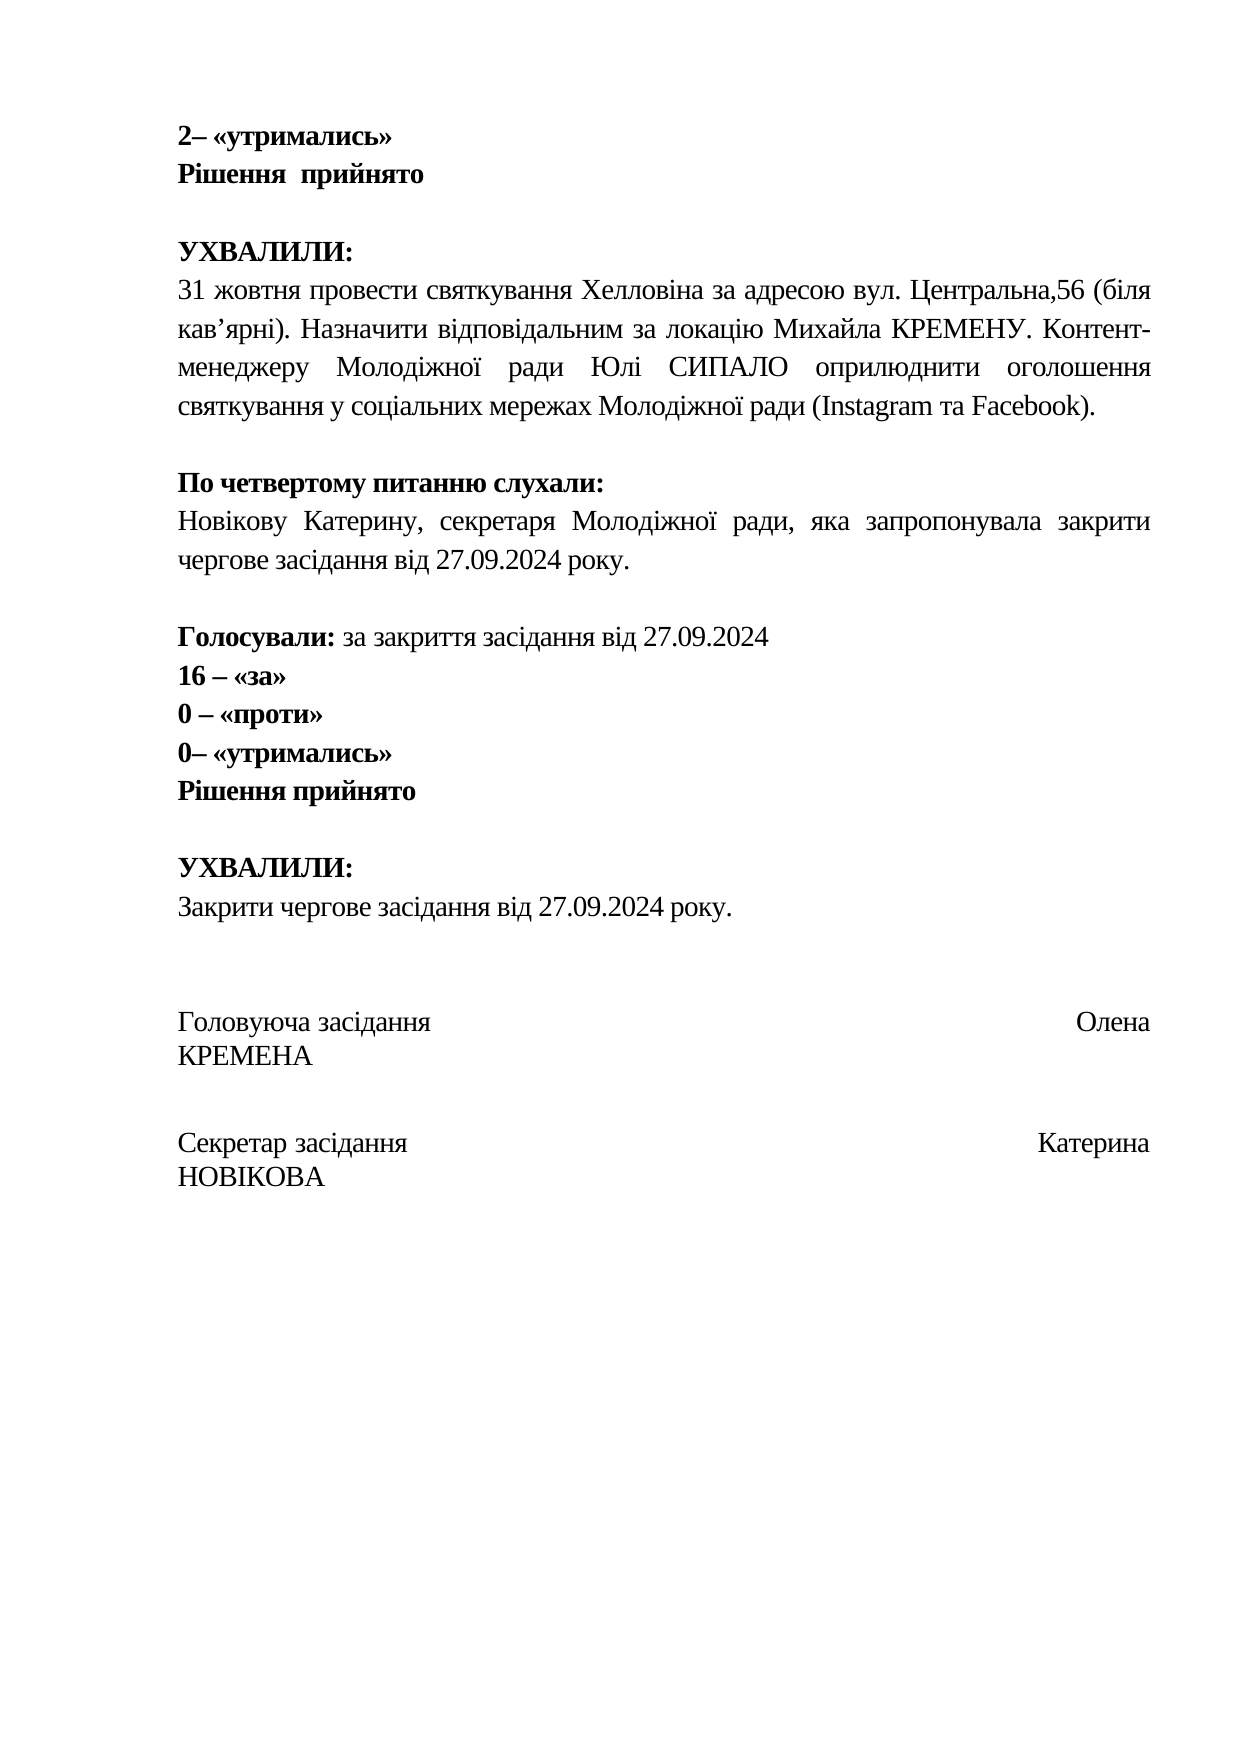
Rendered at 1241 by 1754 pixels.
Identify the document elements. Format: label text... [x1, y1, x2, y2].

text 0– «утримались» [177, 735, 1152, 768]
text Новікову Катерину, секретаря Молодіжної ради, яка запропонувала закрити чергове засідання від 27.09.2024 року. [177, 503, 1152, 576]
text 2– «утримались» [177, 118, 1152, 152]
text Рішення прийнято [177, 773, 1152, 807]
text УХВАЛИЛИ: [177, 234, 1152, 267]
text Рішення прийнято [177, 157, 1152, 190]
text По четвертому питанню слухали: [177, 465, 1152, 498]
text 16 – «за» [177, 658, 1152, 691]
text 0 – «проти» [177, 696, 1152, 730]
text Закрити чергове засідання від 27.09.2024 року. [177, 889, 1152, 922]
text УХВАЛИЛИ: [177, 850, 1152, 884]
text Голосували: за закриття засідання від 27.09.2024 [177, 619, 1152, 653]
text Секретар засідання Катерина НОВІКОВА [177, 1125, 1152, 1192]
text Головуюча засідання Олена КРЕМЕНА [177, 1004, 1152, 1072]
text 31 жовтня провести святкування Хелловіна за адресою вул. Центральна,56 (біля кав’ярні). Назначити відповідальним за локацію Михайла КРЕМЕНУ. Контент-менеджеру Молодіжної ради Юлі СИПАЛО оприлюднити оголошення святкування у соціальних мережах Молодіжної ради (Instagram та Facebook). [177, 272, 1152, 421]
